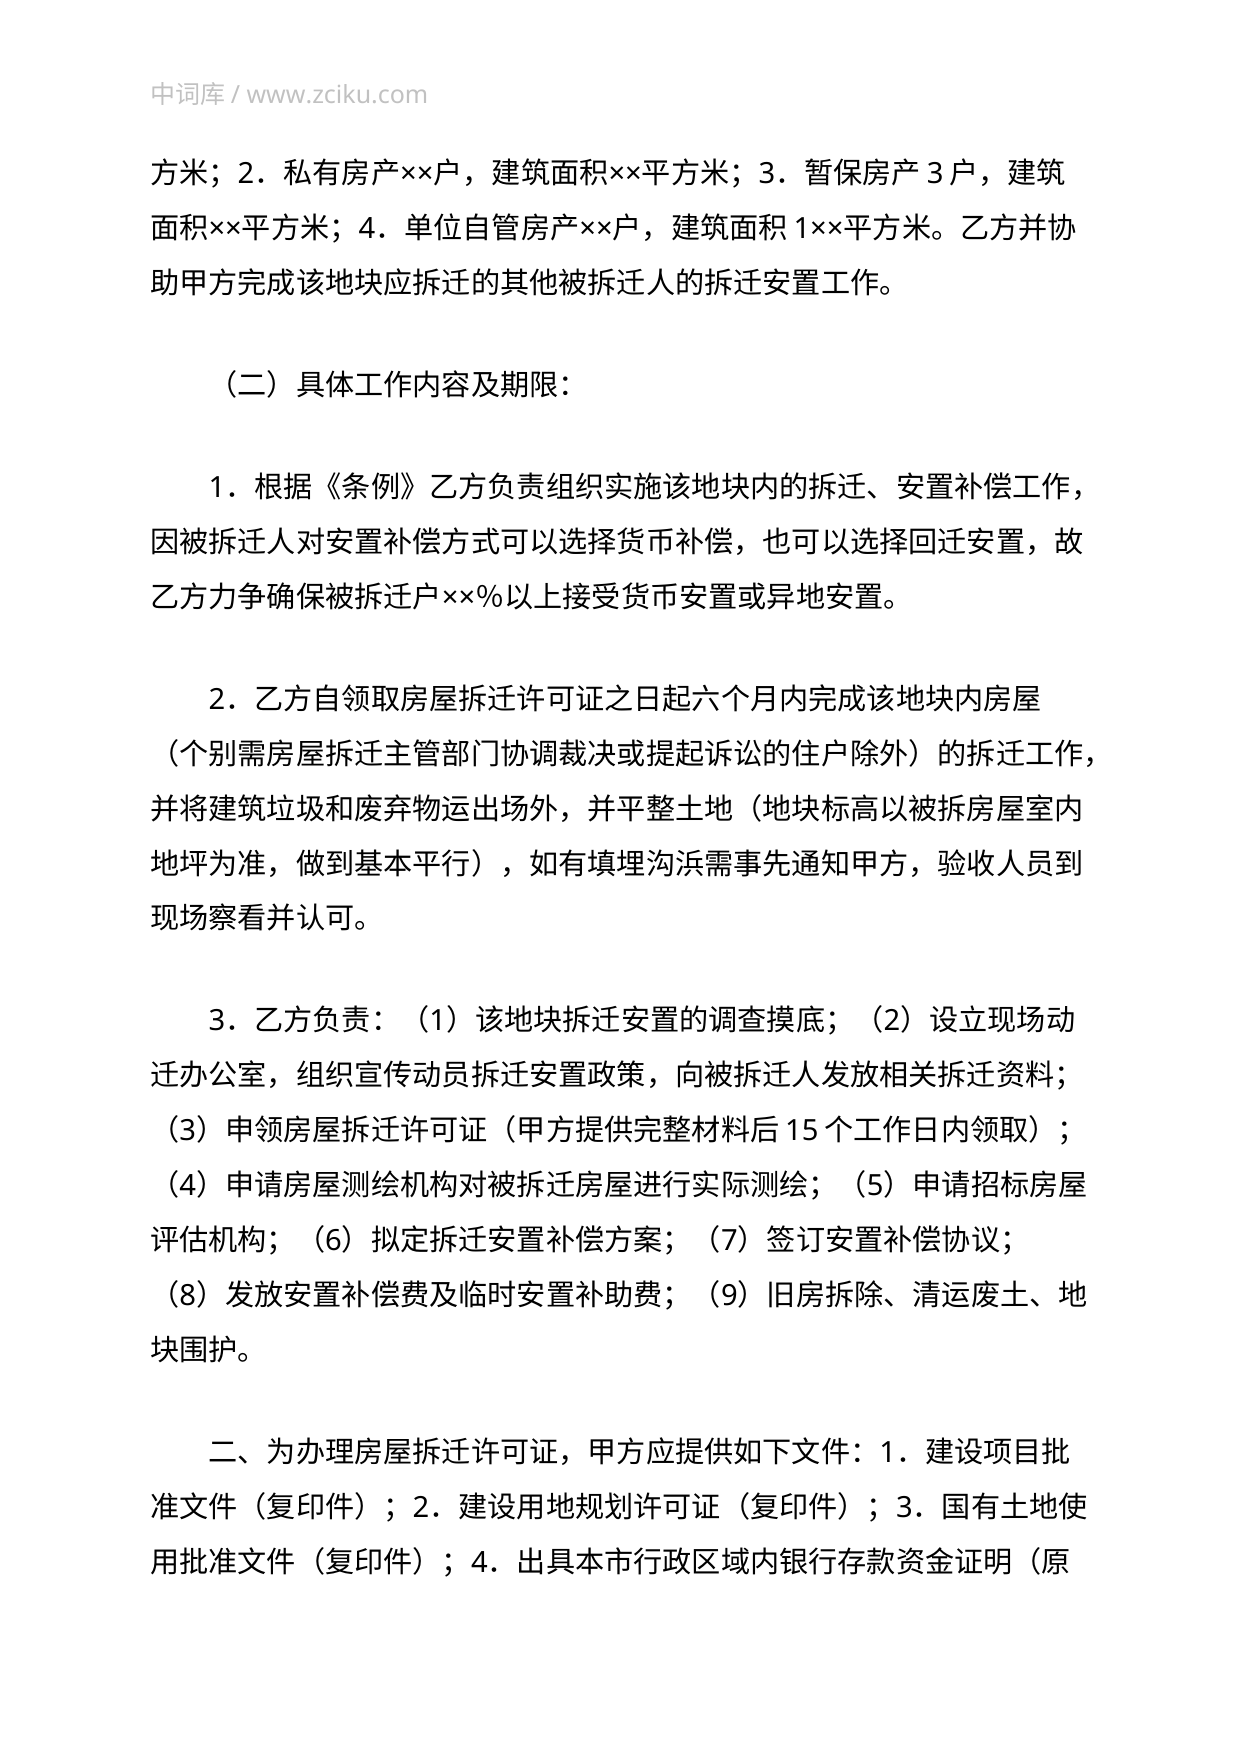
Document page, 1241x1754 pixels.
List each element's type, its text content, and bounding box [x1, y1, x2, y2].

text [150, 1428, 1090, 1581]
text 3．乙方负责：（1）该地块拆迁安置的调查摸底；（2）设立现场动迁办公室，组织宣传动员拆迁安置政策，向被拆迁人发放相关拆迁资料；（3）申领房屋拆迁许可证（甲方提供完整材料后15个工作日内领取）；（4）申请房屋测绘机构对被拆迁房屋进行实际测绘；（5）申请招标房屋评估机构；（6）拟定拆迁安置补偿方案；（7）签订安置补偿协议；（8）发放安置补偿费及临时安置补助费；（9）旧房拆除、清运废土、地块围护。 [150, 997, 1090, 1369]
text 2．乙方自领取房屋拆迁许可证之日起六个月内完成该地块内房屋（个别需房屋拆迁主管部门协调裁决或提起诉讼的住户除外）的拆迁工作，并将建筑垃圾和废弃物运出场外，并平整土地（地块标高以被拆房屋室内地坪为准，做到基本平行），如有填埋沟浜需事先通知甲方，验收人员到现场察看并认可。 [150, 675, 1090, 937]
text （二）具体工作内容及期限： [150, 362, 1090, 404]
text 1．根据《条例》乙方负责组织实施该地块内的拆迁、安置补偿工作，因被拆迁人对安置补偿方式可以选择货币补偿，也可以选择回迁安置，故乙方力争确保被拆迁户××％以上接受货币安置或异地安置。 [150, 463, 1090, 616]
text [150, 150, 1090, 302]
